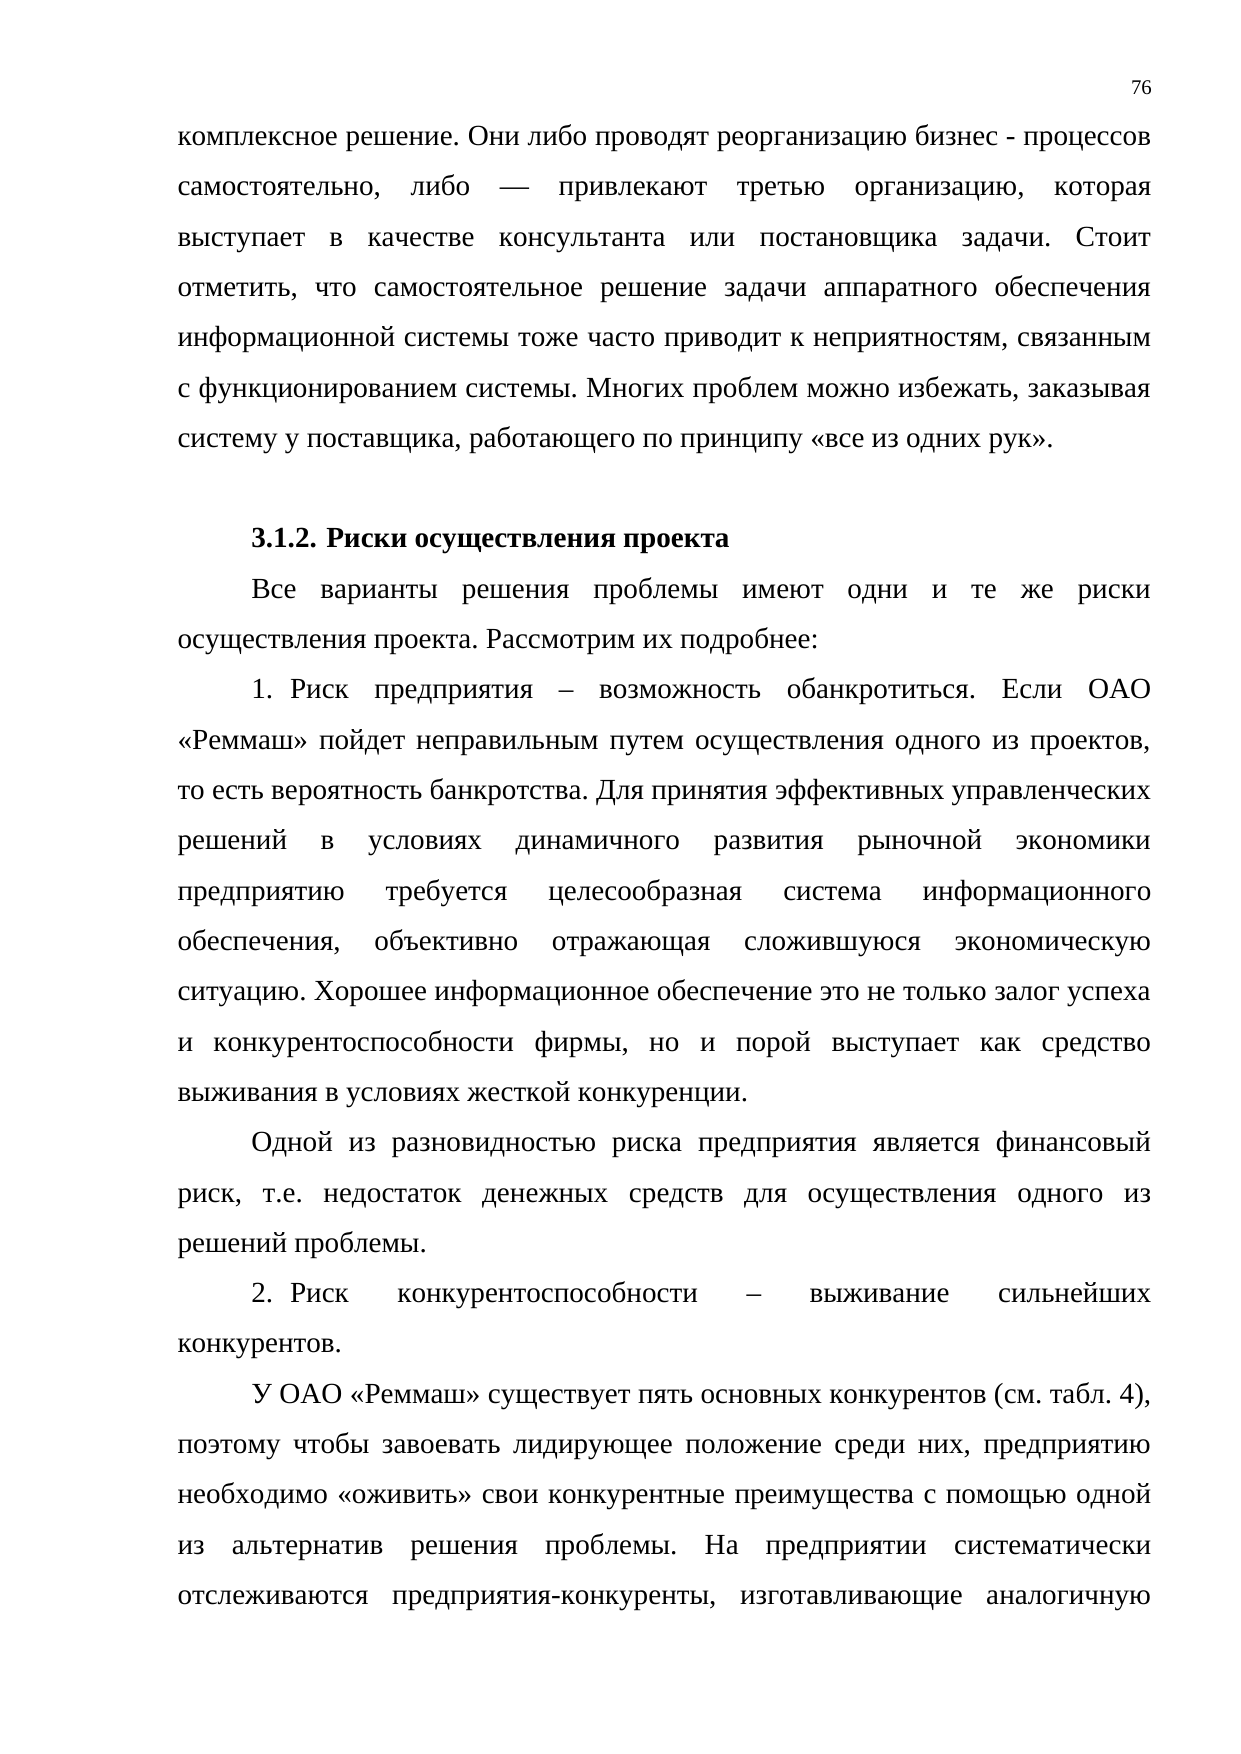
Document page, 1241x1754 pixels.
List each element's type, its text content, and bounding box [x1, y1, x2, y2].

text Все варианты решения проблемы имеют одни и те же риски осуществления проекта. Рассмотрим их подробнее: [177, 571, 1152, 655]
list Риски осуществления проекта [177, 521, 1152, 554]
list Риск конкурентоспособности – выживание сильнейших конкурентов. [177, 1275, 1152, 1359]
list Риск предприятия – возможность обанкротиться. Если ОАО «Реммаш» пойдет неправильным путем осуществления одного из проектов, то есть вероятность банкротства. Для принятия эффективных управленческих решений в условиях динамичного развития рыночной экономики предприятию требуется целесообразная система информационного обеспечения, объективно отражающая сложившуюся экономическую ситуацию. Хорошее информационное обеспечение это не только залог успеха и конкурентоспособности фирмы, но и порой выступает как средство выживания в условиях жесткой конкуренции. [177, 672, 1152, 1108]
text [177, 118, 1152, 453]
text Одной из разновидностью риска предприятия является финансовый риск, т.е. недостаток денежных средств для осуществления одного из решений проблемы. [177, 1124, 1152, 1258]
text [177, 1376, 1152, 1611]
